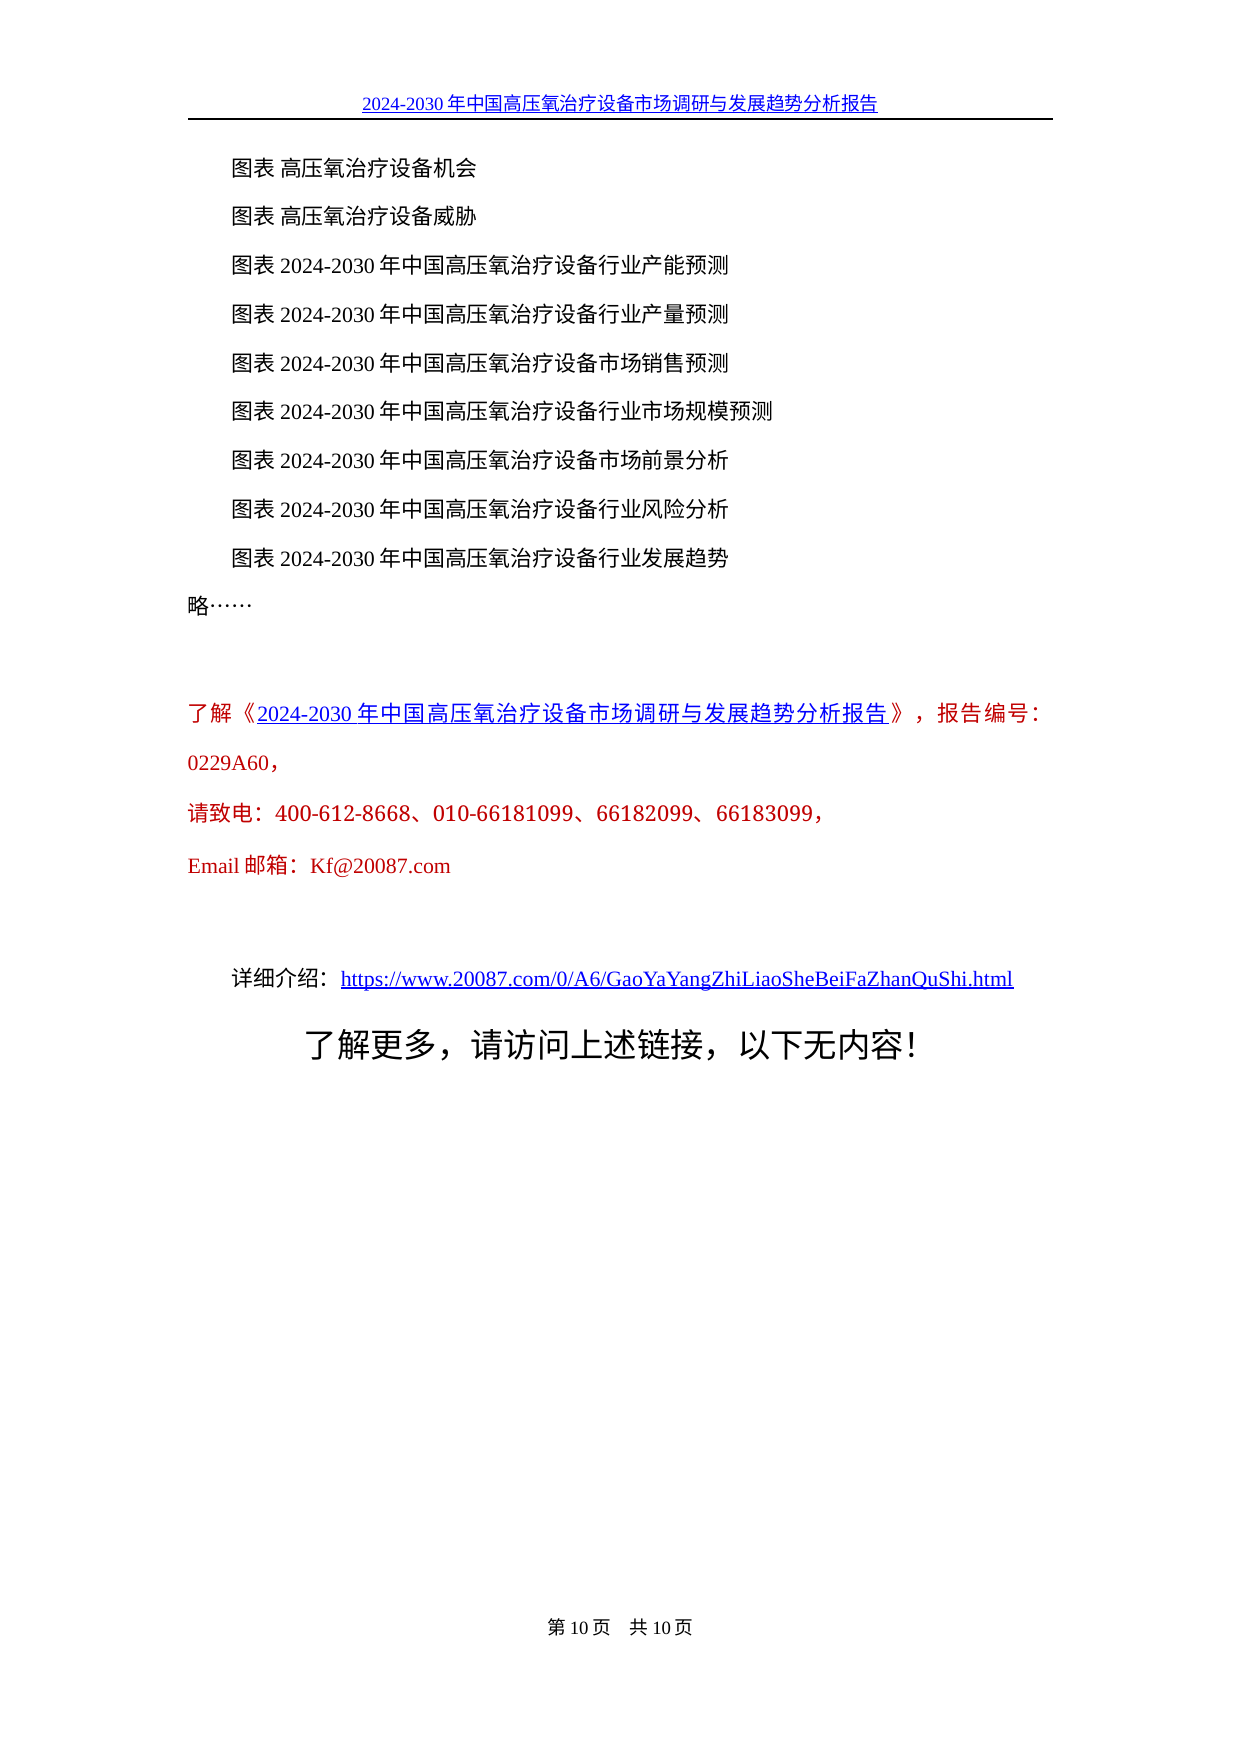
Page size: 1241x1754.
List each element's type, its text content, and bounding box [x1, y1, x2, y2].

text 详细介绍：https://www.20087.com/0/A6/GaoYaYangZhiLiaoSheBeiFaZhanQuShi.html [187, 960, 1053, 993]
title 了解更多，请访问上述链接，以下无内容！ [187, 1010, 1053, 1075]
text Email邮箱：Kf@20087.com [187, 847, 1053, 880]
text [187, 150, 1053, 621]
text 请致电：400-612-8668、010-66181099、66182099、66183099， [187, 796, 1053, 828]
text 了解《2024-2030年中国高压氧治疗设备市场调研与发展趋势分析报告》，报告编号：0229A60， [187, 695, 1053, 777]
